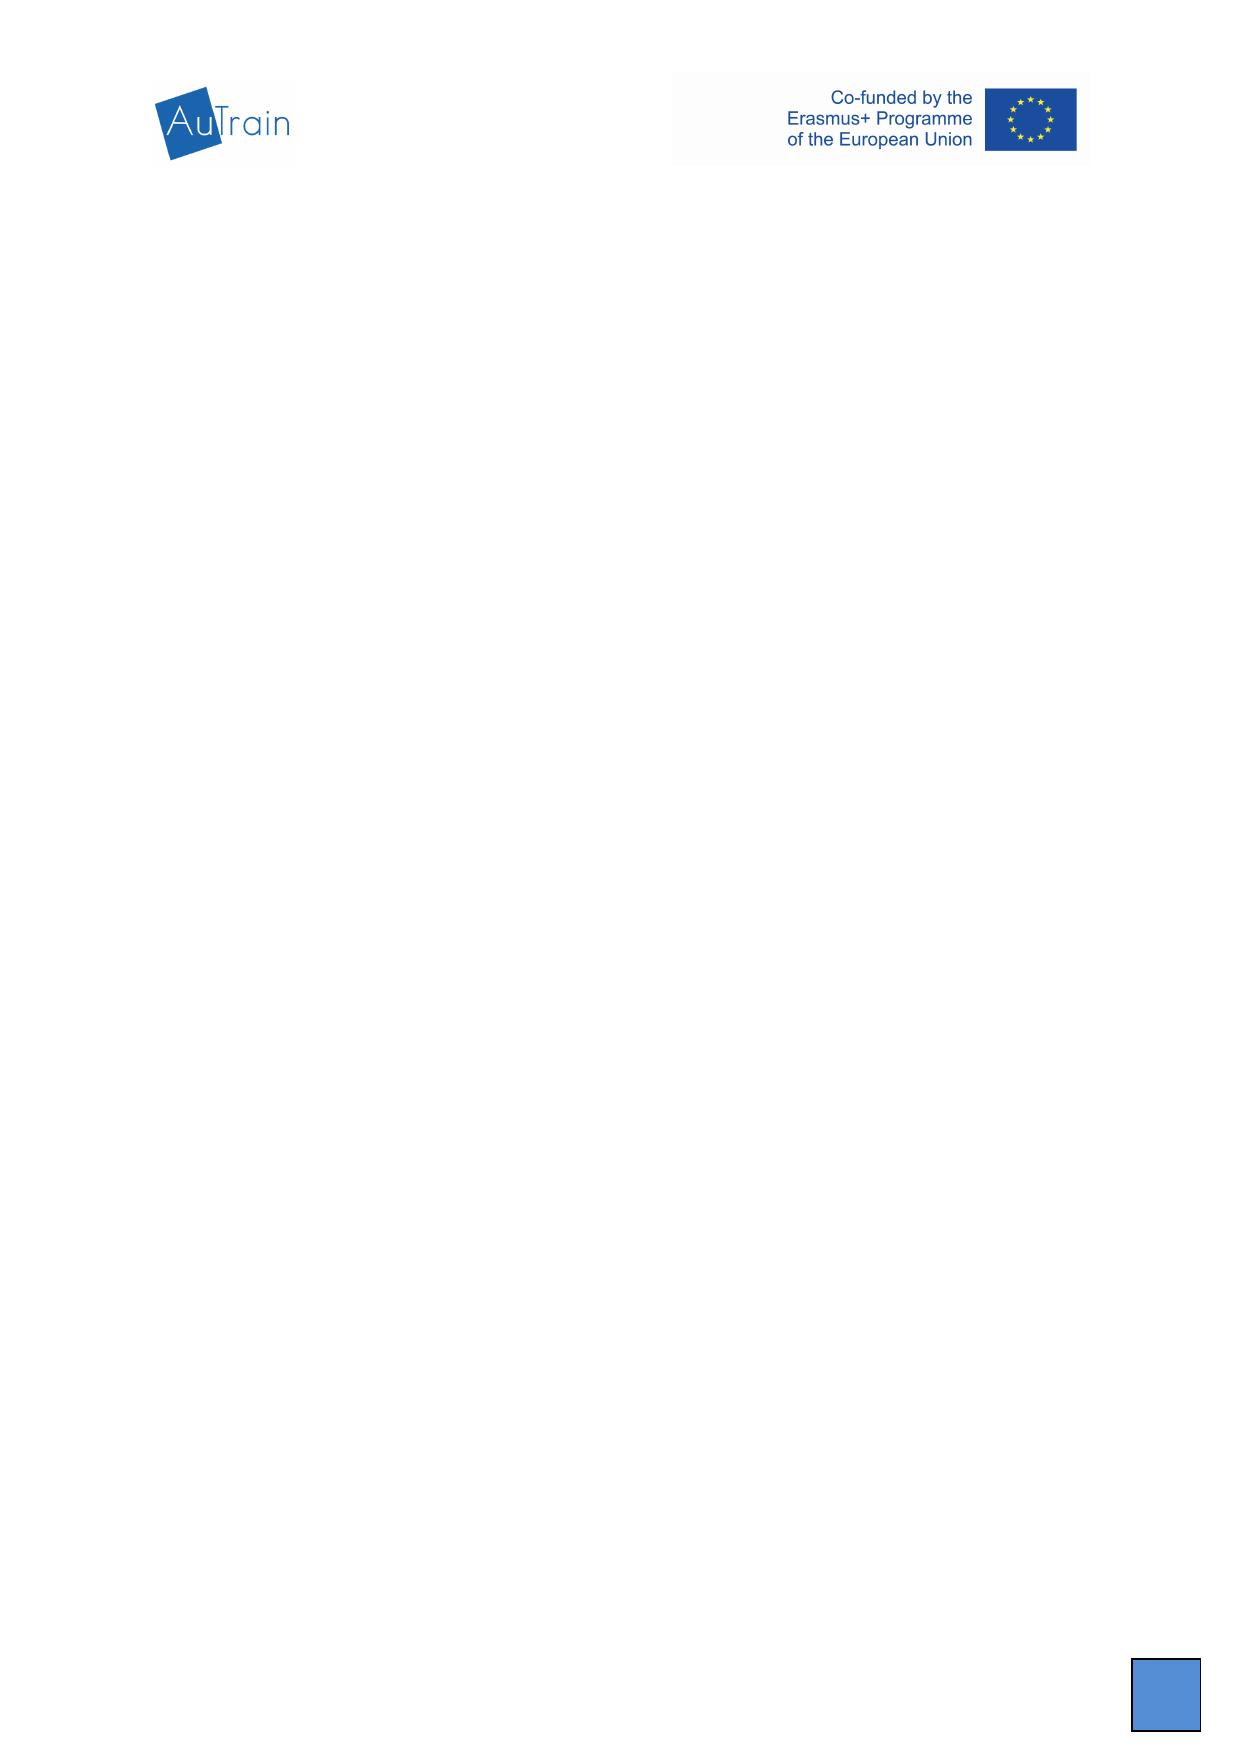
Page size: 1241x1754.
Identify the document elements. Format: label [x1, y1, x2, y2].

picture [671, 73, 1091, 166]
picture [147, 76, 299, 166]
